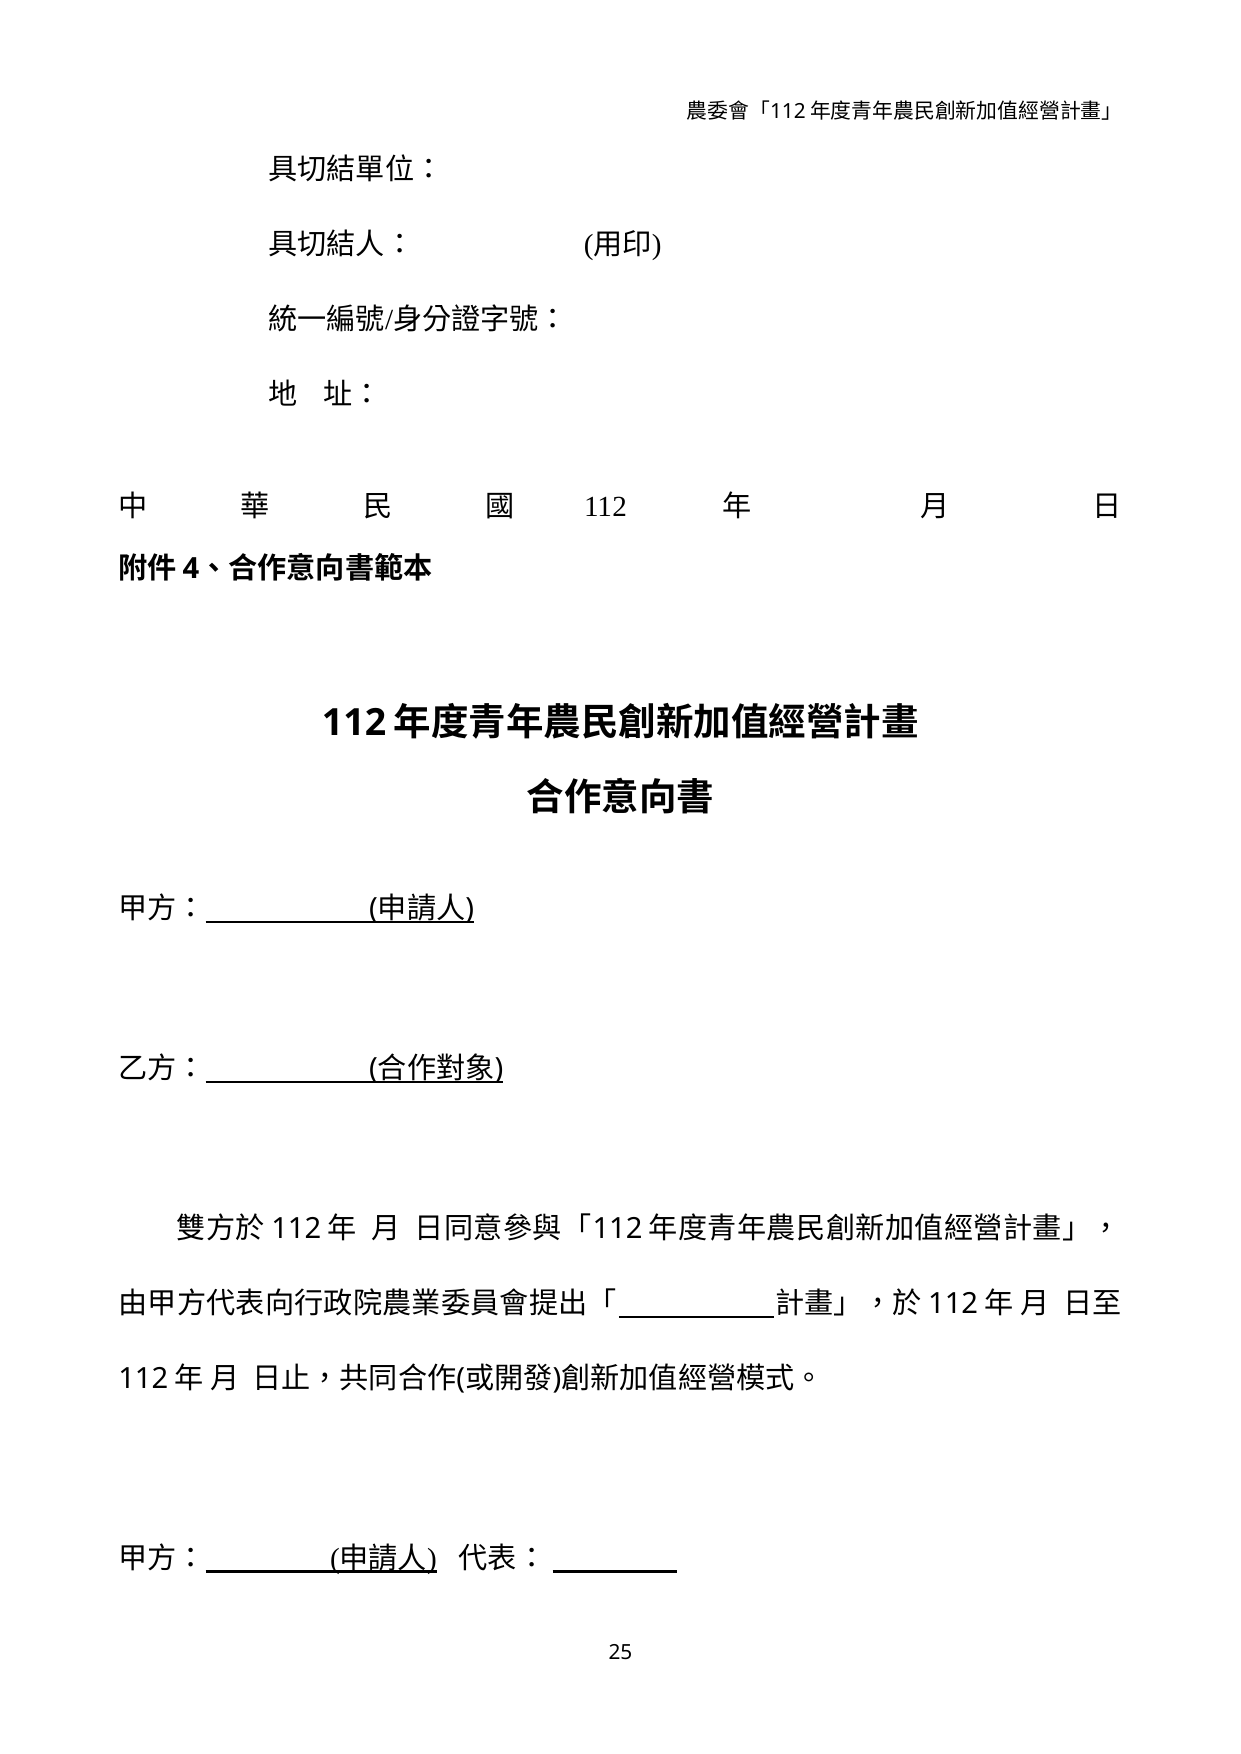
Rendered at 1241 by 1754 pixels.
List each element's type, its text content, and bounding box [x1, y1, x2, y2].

text 甲方： (申請人) 代表： [118, 1518, 1122, 1593]
text 具切結人： (用印) [268, 204, 1122, 279]
text 地 址： [268, 354, 1122, 429]
text 具切結單位： [268, 129, 1122, 204]
text 甲方： (申請人) [118, 869, 1122, 944]
text 雙方於112年 月 日同意參與「112年度青年農民創新加值經營計畫」，由甲方代表向行政院農業委員會提出「 計畫」，於112年 月 日至112年 月 日止，共同合作(或開發)創新加值經營模式。 [118, 1188, 1122, 1413]
text 合作意向書 [118, 756, 1122, 831]
text 附件4、合作意向書範本 [118, 542, 1122, 587]
text 中 華 民 國 112 年 月 日 [118, 467, 1122, 542]
text 統一編號/身分證字號： [268, 279, 1122, 354]
text 112年度青年農民創新加值經營計畫 [118, 681, 1122, 756]
text 乙方： (合作對象) [118, 1028, 1122, 1103]
